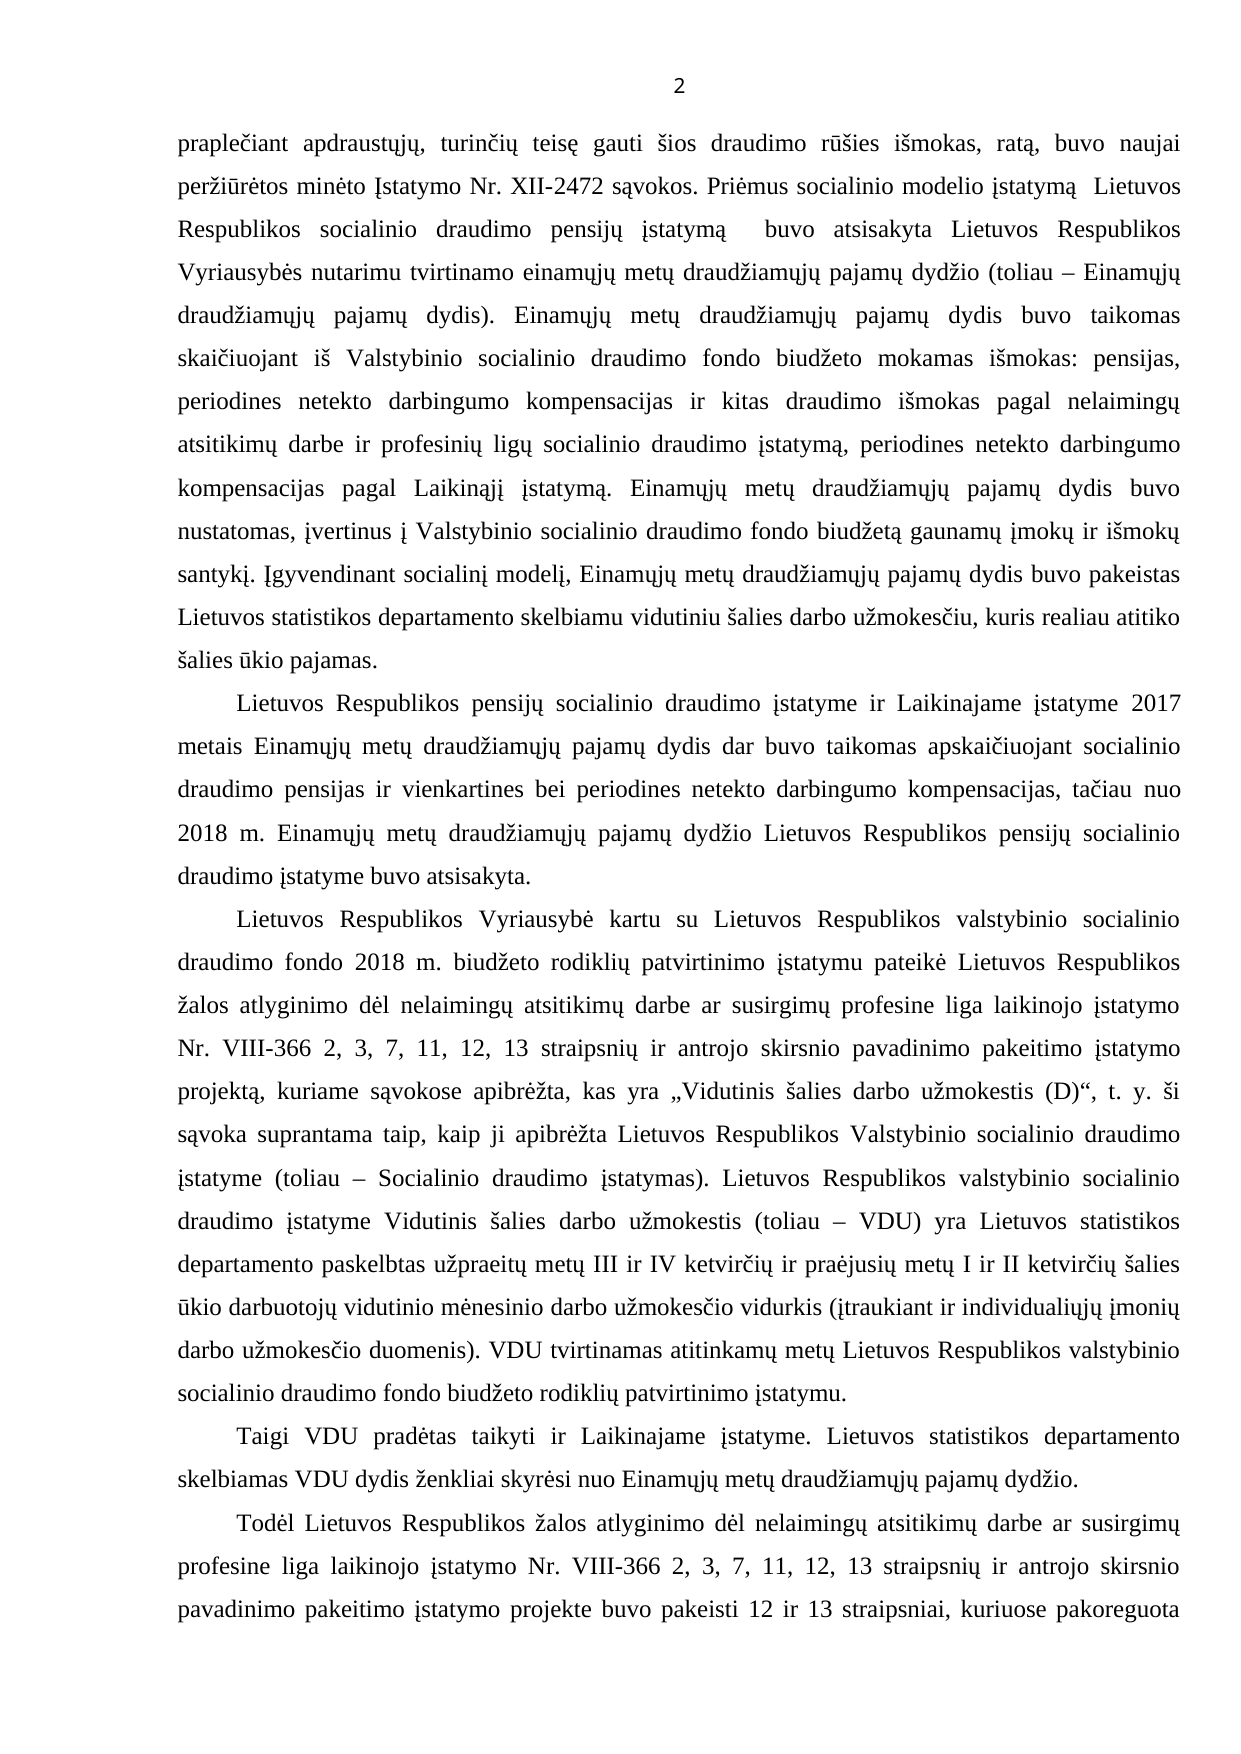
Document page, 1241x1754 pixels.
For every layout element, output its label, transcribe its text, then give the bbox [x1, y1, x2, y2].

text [177, 1508, 1181, 1623]
text Lietuvos Respublikos Vyriausybė kartu su Lietuvos Respublikos valstybinio socialinio draudimo fondo 2018 m. biudžeto rodiklių patvirtinimo įstatymu pateikė Lietuvos Respublikos žalos atlyginimo dėl nelaimingų atsitikimų darbe ar susirgimų profesine liga laikinojo įstatymo Nr. VIII-366 2, 3, 7, 11, 12, 13 straipsnių ir antrojo skirsnio pavadinimo pakeitimo įstatymo projektą, kuriame sąvokose apibrėžta, kas yra „Vidutinis šalies darbo užmokestis (D)“, t. y. ši sąvoka suprantama taip, kaip ji apibrėžta Lietuvos Respublikos Valstybinio socialinio draudimo įstatyme (toliau – Socialinio draudimo įstatymas). Lietuvos Respublikos valstybinio socialinio draudimo įstatyme Vidutinis šalies darbo užmokestis (toliau – VDU) yra Lietuvos statistikos departamento paskelbtas užpraeitų metų III ir IV ketvirčių ir praėjusių metų I ir II ketvirčių šalies ūkio darbuotojų vidutinio mėnesinio darbo užmokesčio vidurkis (įtraukiant ir individualiųjų įmonių darbo užmokesčio duomenis). VDU tvirtinamas atitinkamų metų Lietuvos Respublikos valstybinio socialinio draudimo fondo biudžeto rodiklių patvirtinimo įstatymu. [177, 904, 1181, 1407]
text Lietuvos Respublikos pensijų socialinio draudimo įstatyme ir Laikinajame įstatyme 2017 metais Einamųjų metų draudžiamųjų pajamų dydis dar buvo taikomas apskaičiuojant socialinio draudimo pensijas ir vienkartines bei periodines netekto darbingumo kompensacijas, tačiau nuo 2018 m. Einamųjų metų draudžiamųjų pajamų dydžio Lietuvos Respublikos pensijų socialinio draudimo įstatyme buvo atsisakyta. [177, 688, 1181, 889]
text Taigi VDU pradėtas taikyti ir Laikinajame įstatyme. Lietuvos statistikos departamento skelbiamas VDU dydis ženkliai skyrėsi nuo Einamųjų metų draudžiamųjų pajamų dydžio. [177, 1421, 1181, 1493]
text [177, 128, 1181, 674]
